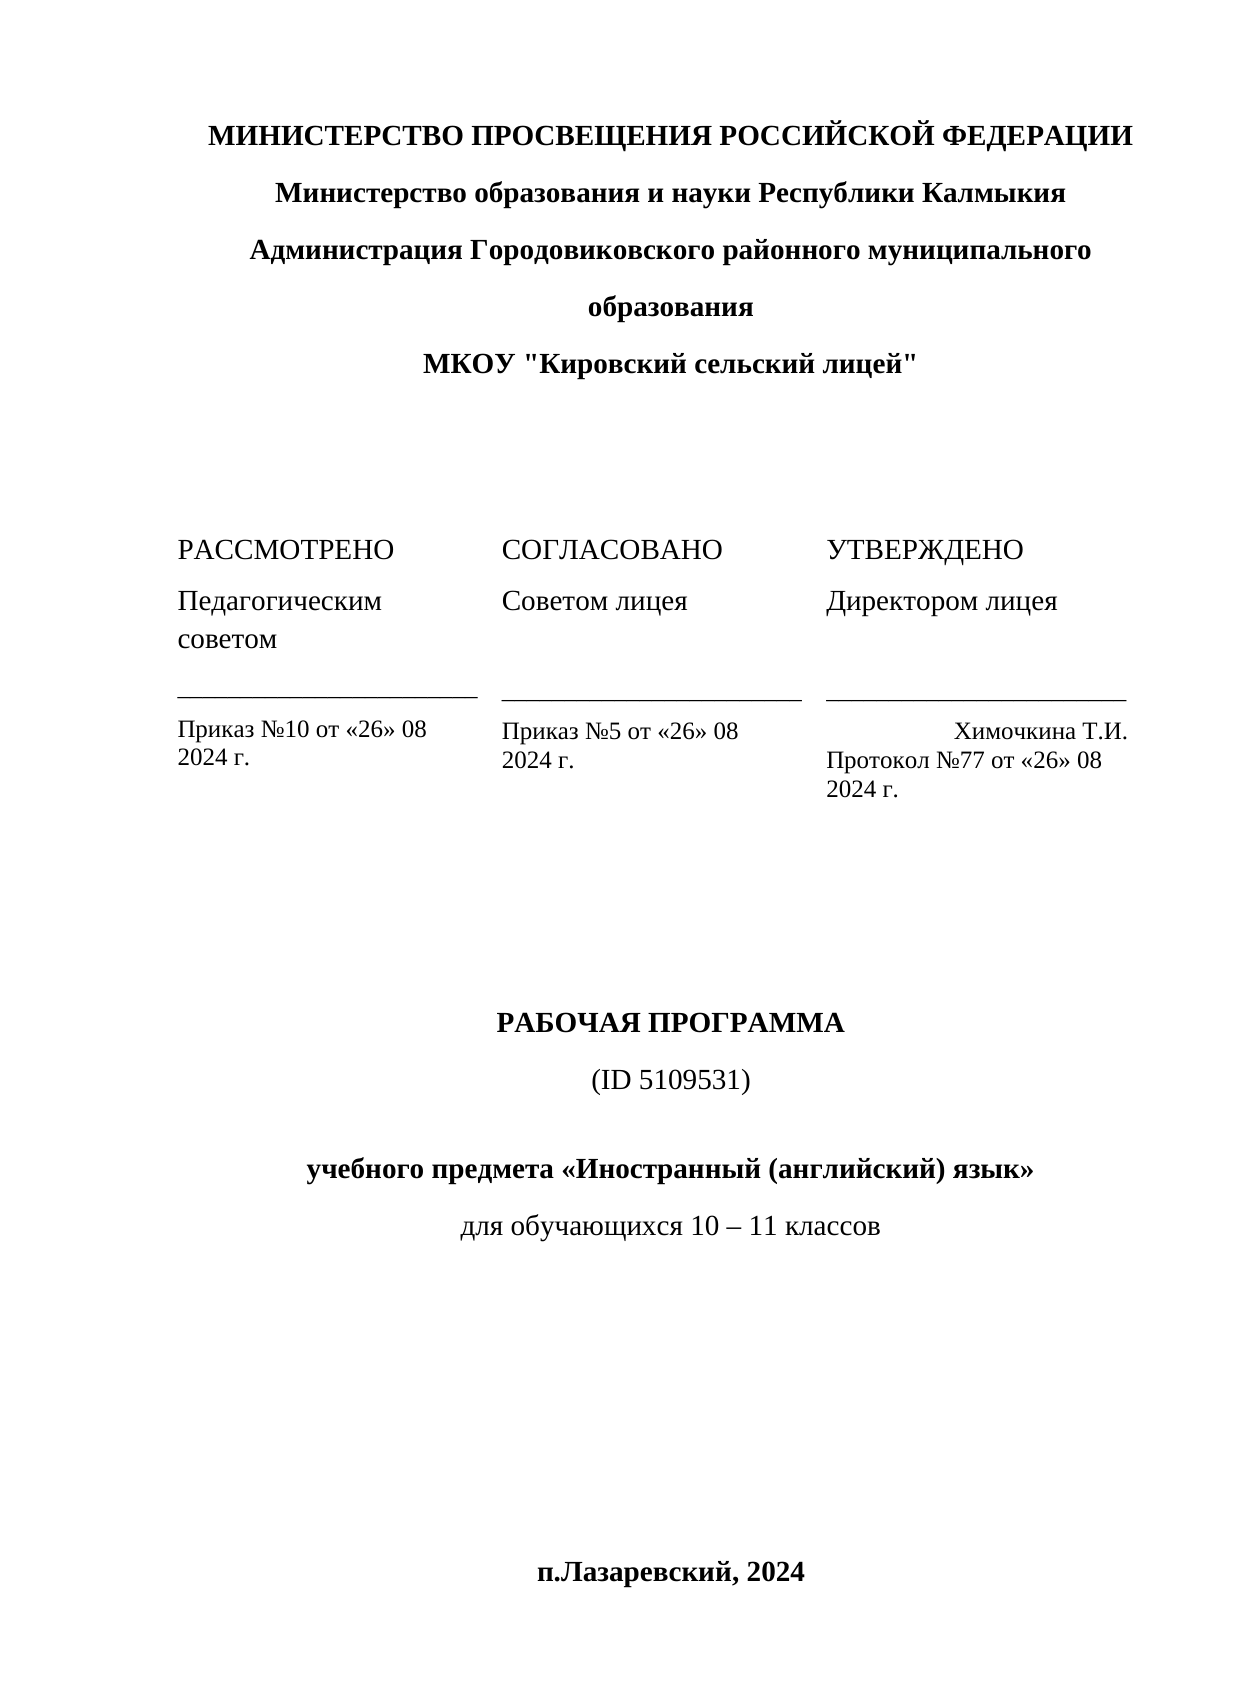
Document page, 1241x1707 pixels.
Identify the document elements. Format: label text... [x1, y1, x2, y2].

table_header УТВЕРЖДЕНО Директором лицея ________________________ Химочкина Т.И. Протокол №77 от «26» 08 2024 г. [815, 532, 1139, 844]
text РАБОЧАЯ ПРОГРАММА [190, 1005, 1152, 1038]
text МКОУ "Кировский сельский лицей" [190, 346, 1152, 379]
table_header РАССМОТРЕНО Педагогическим советом ________________________ Приказ №10 от «26» 08 2024 г. [166, 532, 490, 844]
text Министерство образования и науки Республики Калмыкия [190, 175, 1152, 209]
text учебного предмета «Иностранный (английский) язык» [190, 1151, 1152, 1184]
text для обучающихся 10 – 11 классов [190, 1208, 1152, 1241]
text Администрация Городовиковского районного муниципального образования [190, 232, 1152, 323]
text МИНИСТЕРСТВО ПРОСВЕЩЕНИЯ РОССИЙСКОЙ ФЕДЕРАЦИИ [190, 118, 1152, 152]
text п.Лазаревский, 2024 [190, 1554, 1152, 1588]
table_header СОГЛАСОВАНО Советом лицея ________________________ Приказ №5 от «26» 08 2024 г. [490, 532, 815, 844]
text (ID 5109531) [190, 1062, 1152, 1095]
